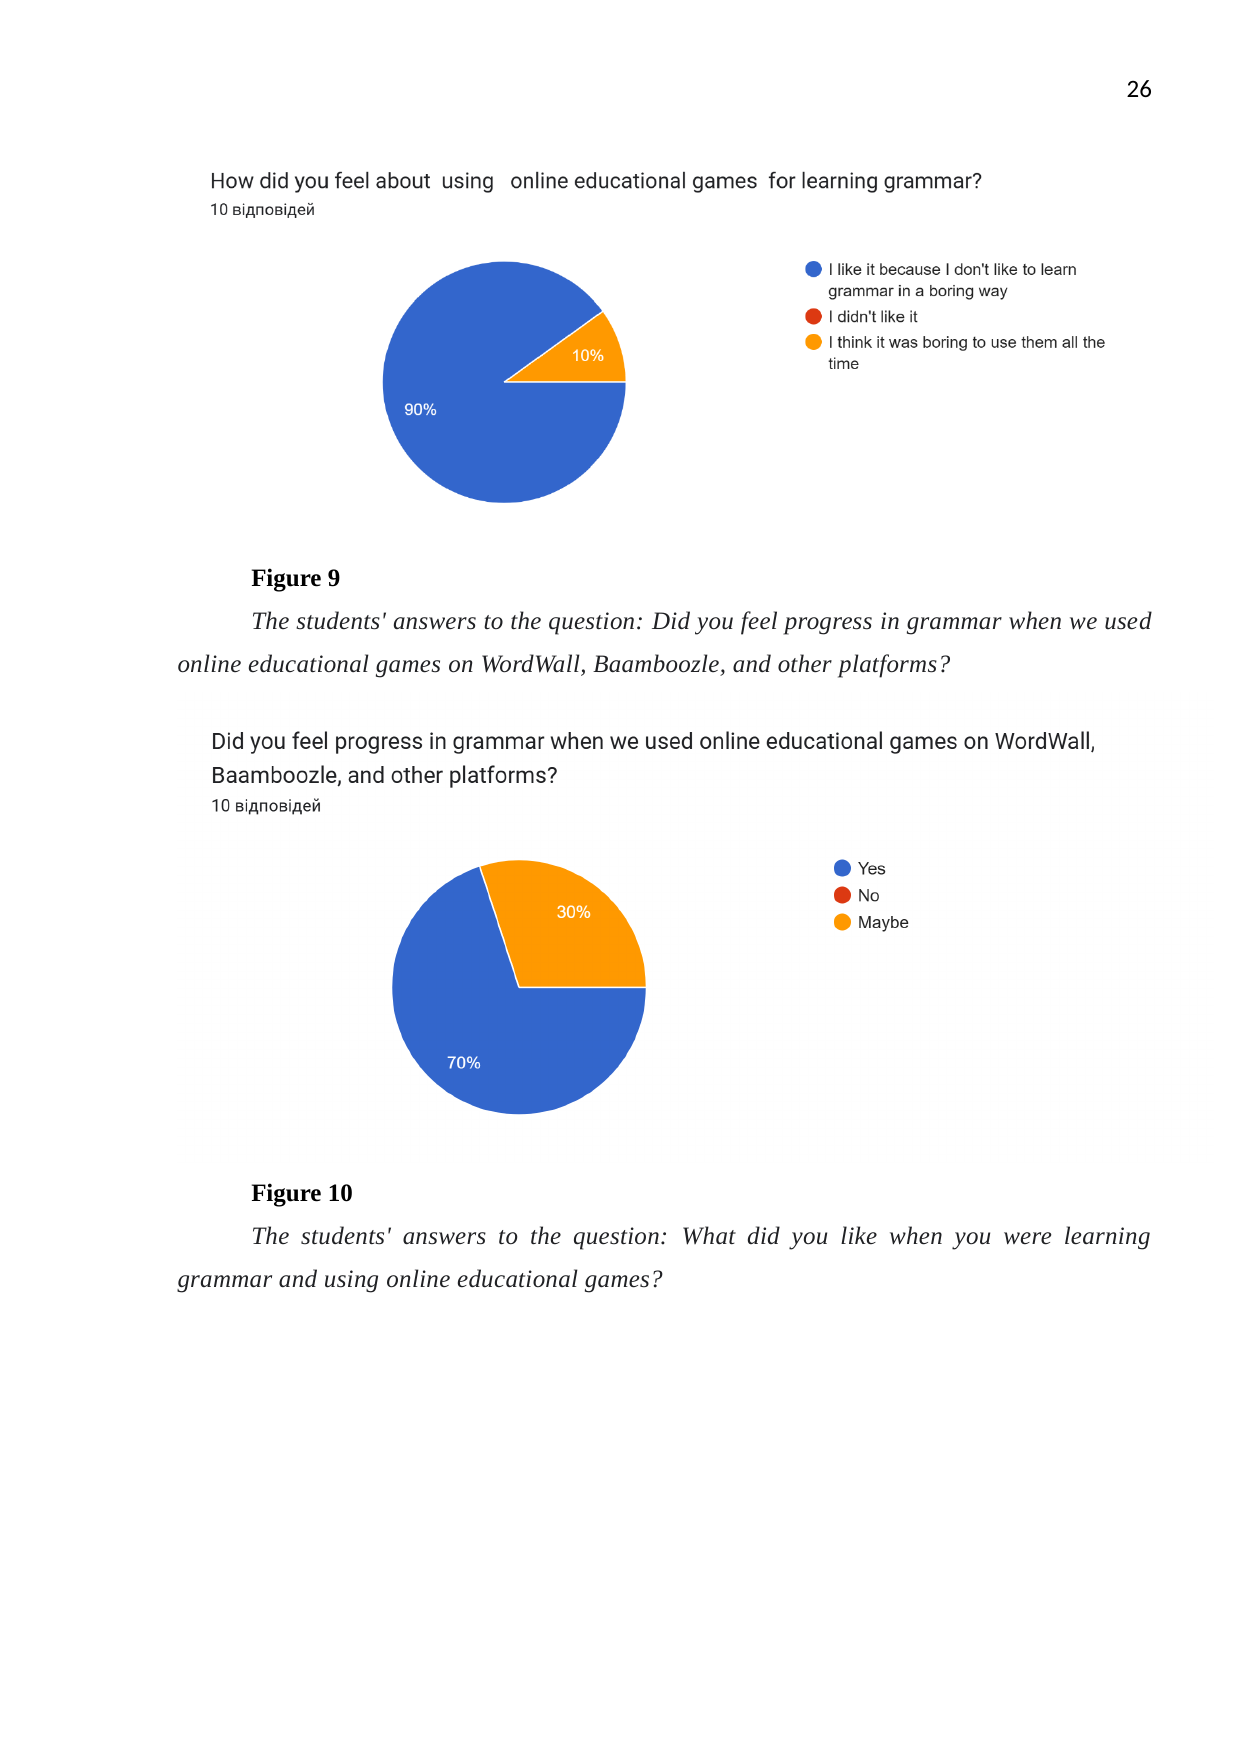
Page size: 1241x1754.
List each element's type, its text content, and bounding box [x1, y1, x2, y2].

picture [177, 134, 1170, 549]
text Figure 10 [177, 1178, 1152, 1207]
picture [177, 692, 1215, 1163]
text The students' answers to the question: Did you feel progress in grammar when we used online educational games on WordWall, Baamboozle, and other platforms? [177, 606, 1152, 678]
text The students' answers to the question: What did you like when you were learning grammar and using online educational games? [177, 1221, 1152, 1293]
text Figure 9 [177, 563, 1152, 592]
